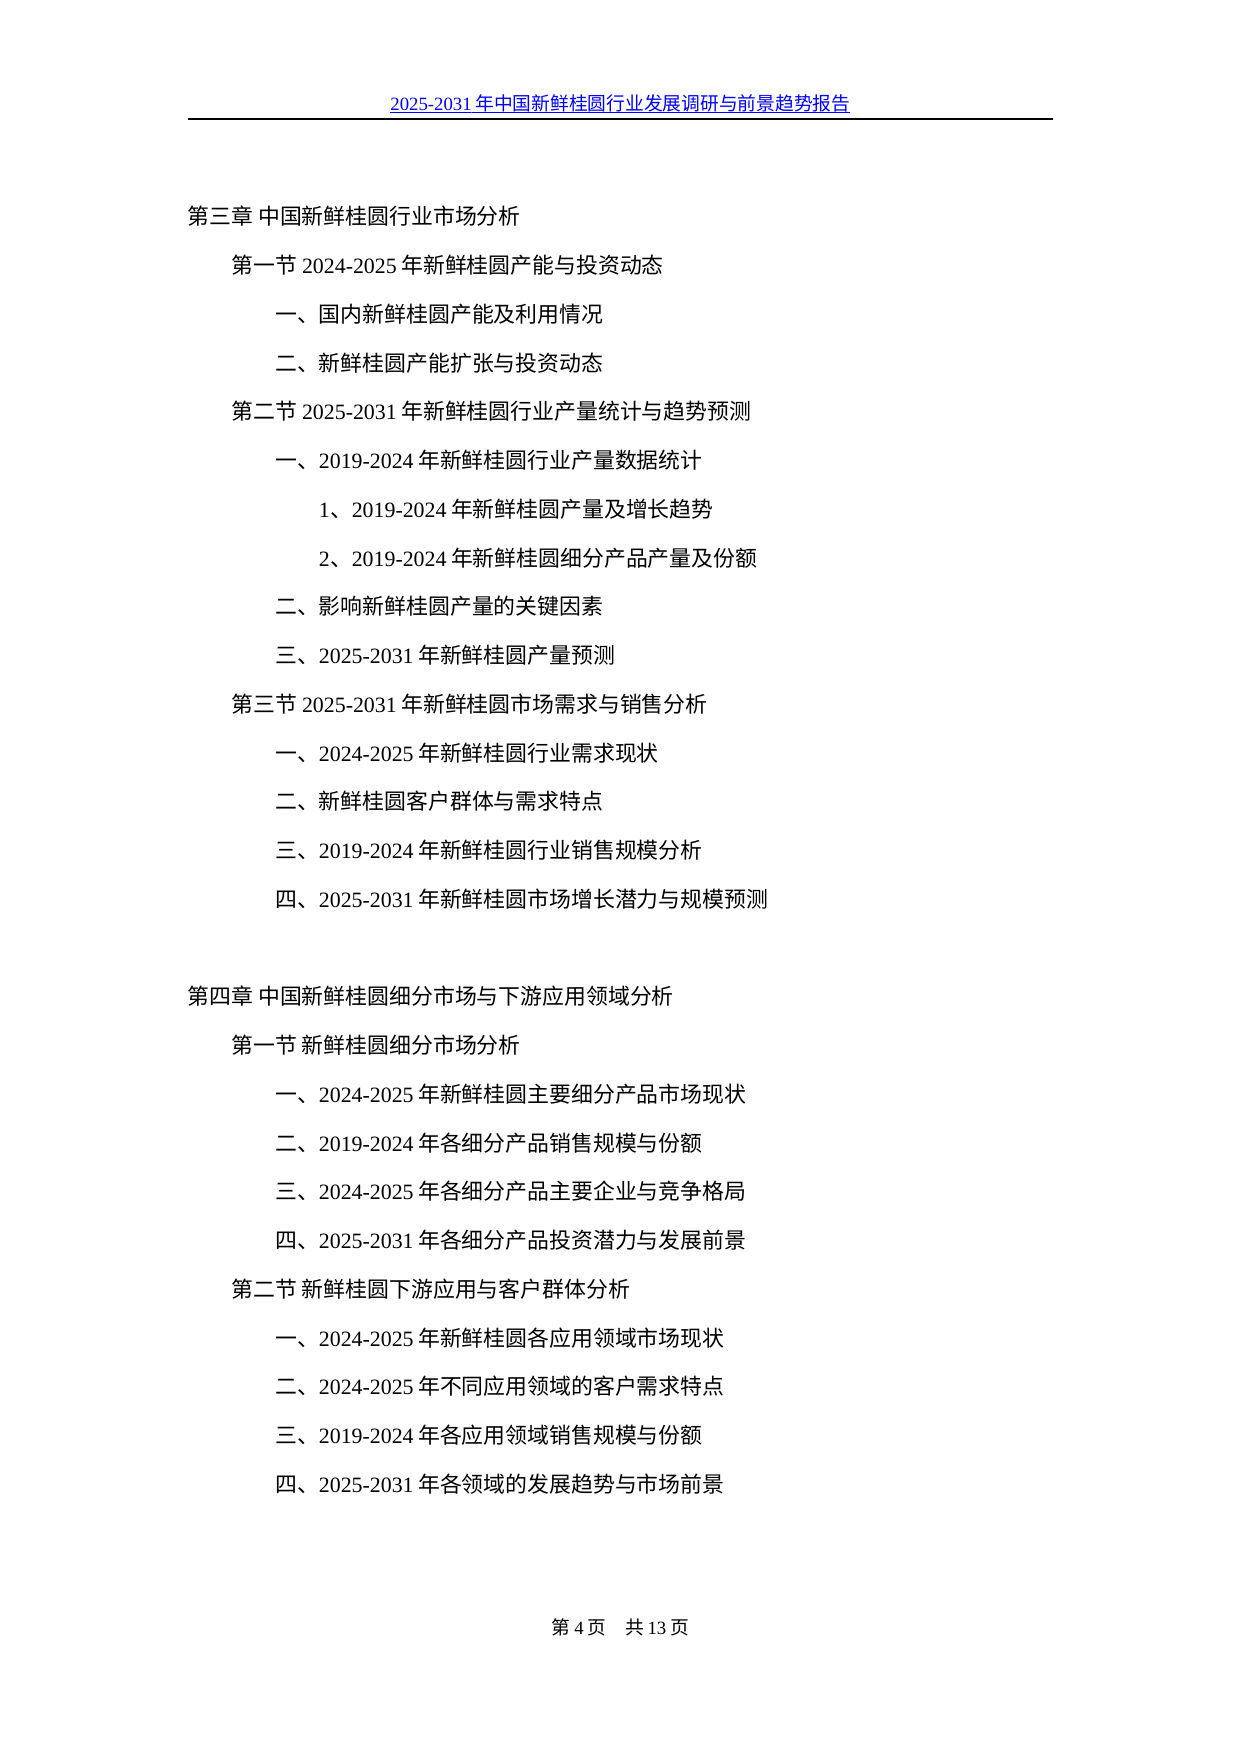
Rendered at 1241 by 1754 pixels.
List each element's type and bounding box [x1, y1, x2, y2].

text [187, 150, 1053, 1499]
